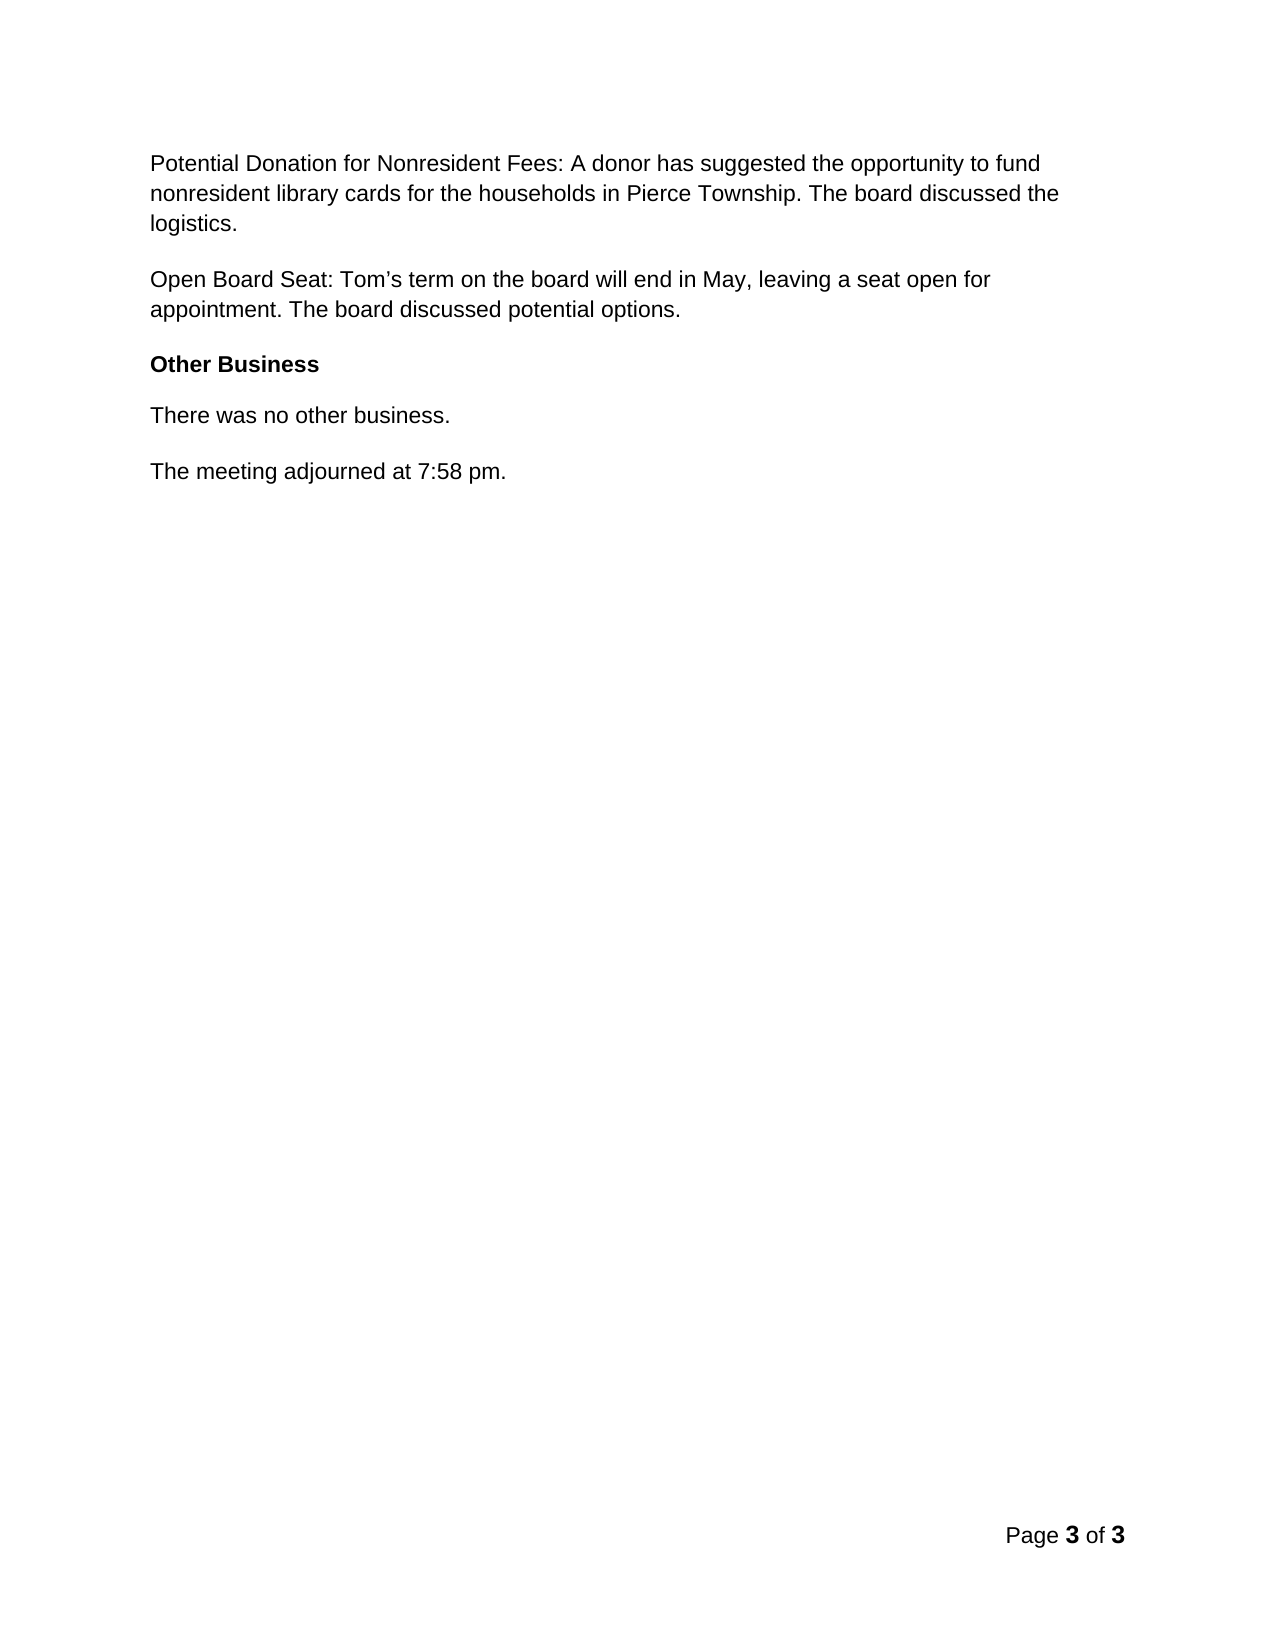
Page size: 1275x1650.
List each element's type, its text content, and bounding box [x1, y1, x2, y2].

text The meeting adjourned at 7:58 pm. [150, 458, 1125, 484]
text Other Business [150, 351, 1125, 377]
text Potential Donation for Nonresident Fees: A donor has suggested the opportunity to fund nonresident library cards for the households in Pierce Township. The board discussed the logistics. [150, 150, 1125, 237]
text Open Board Seat: Tom’s term on the board will end in May, leaving a seat open for appointment. The board discussed potential options. [150, 266, 1125, 322]
text There was no other business. [150, 402, 1125, 429]
